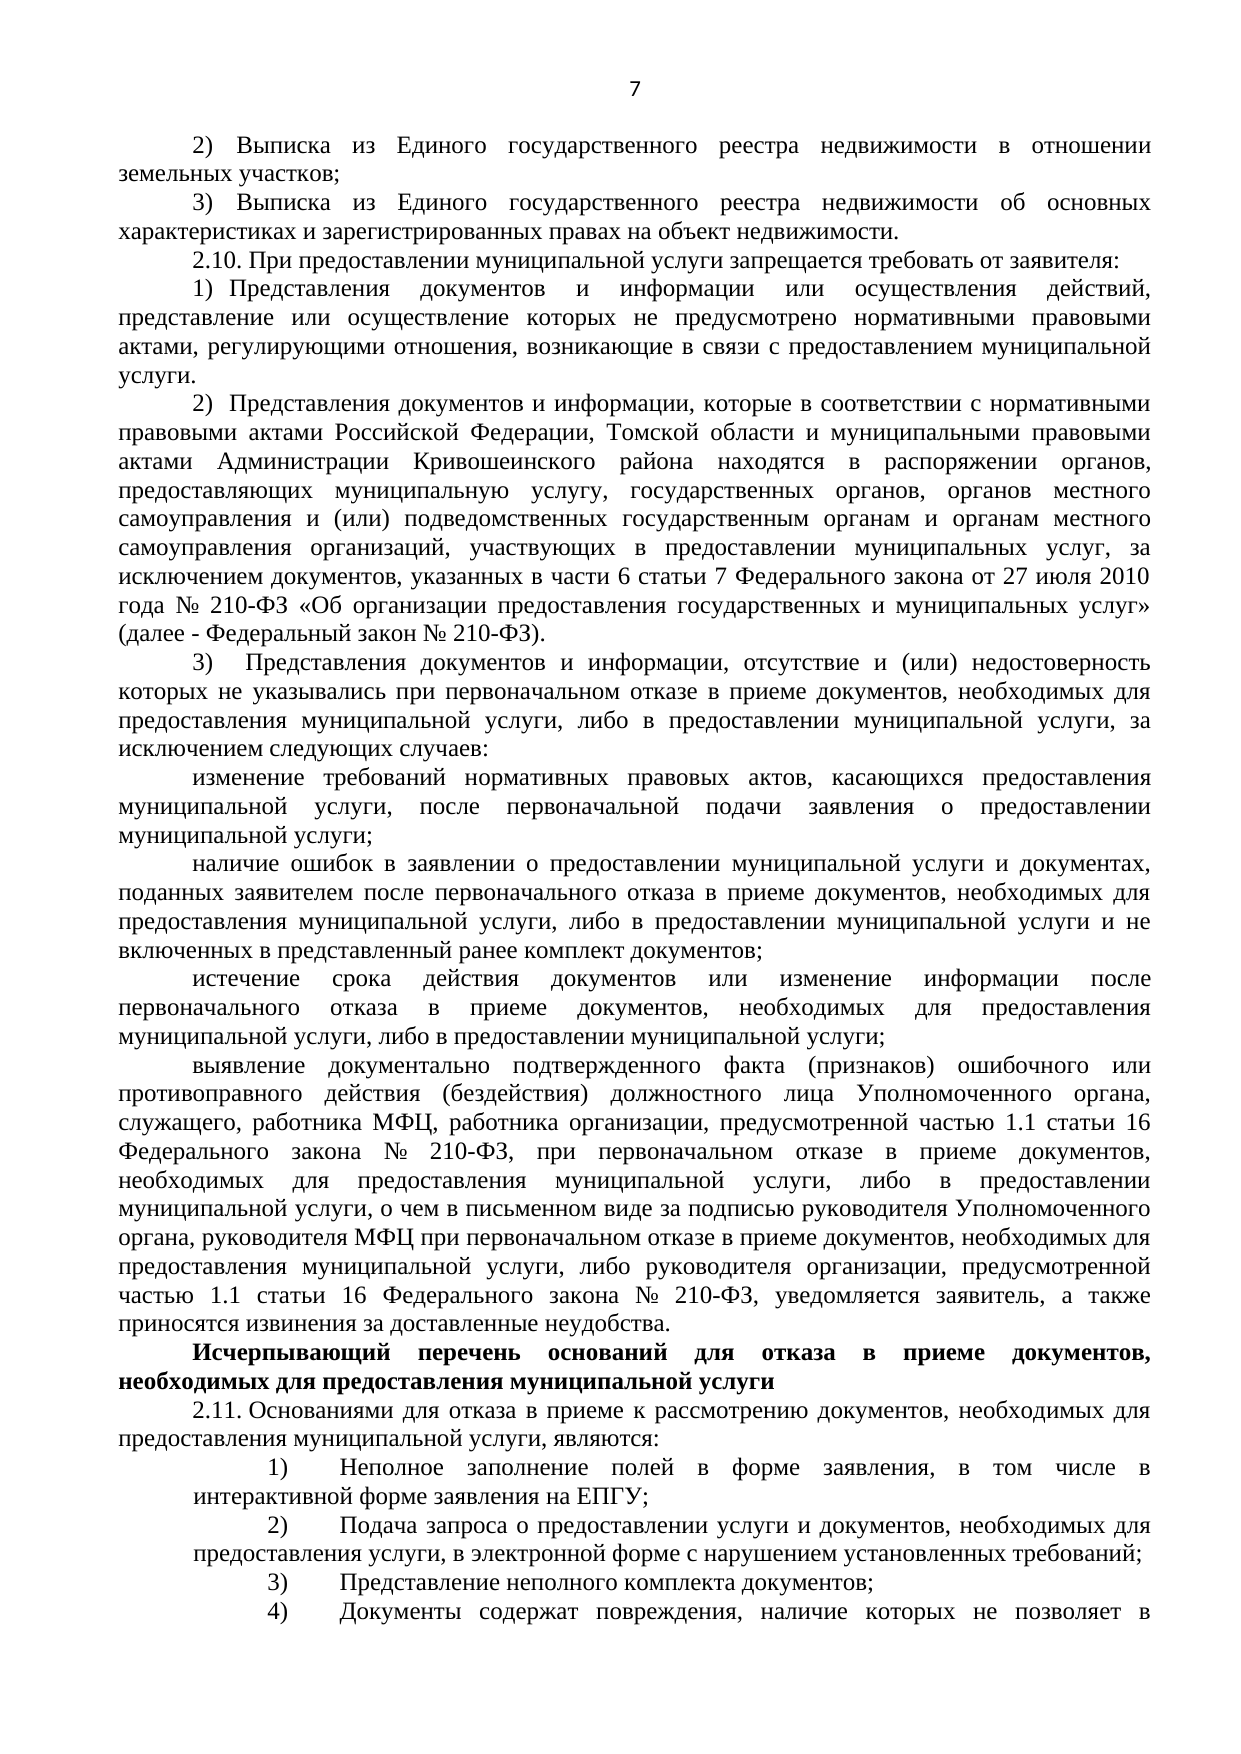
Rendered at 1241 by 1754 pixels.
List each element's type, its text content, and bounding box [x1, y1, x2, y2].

list Выписка из Единого государственного реестра недвижимости об основных характеристиках и зарегистрированных правах на объект недвижимости. [118, 187, 1152, 245]
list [193, 1596, 1152, 1625]
list Неполное заполнение полей в форме заявления, в том числе в интерактивной форме заявления на ЕПГУ; [193, 1452, 1152, 1510]
list Основаниями для отказа в приеме к рассмотрению документов, необходимых для предоставления муниципальной услуги, являются: [118, 1395, 1152, 1452]
list Представления документов и информации, отсутствие и (или) недостоверность которых не указывались при первоначальном отказе в приеме документов, необходимых для предоставления муниципальной услуги, либо в предоставлении муниципальной услуги, за исключением следующих случаев: [118, 647, 1152, 762]
list Подача запроса о предоставлении услуги и документов, необходимых для предоставления услуги, в электронной форме с нарушением установленных требований; [193, 1510, 1152, 1567]
list Выписка из Единого государственного реестра недвижимости в отношении земельных участков; [118, 130, 1152, 187]
text наличие ошибок в заявлении о предоставлении муниципальной услуги и документах, поданных заявителем после первоначального отказа в приеме документов, необходимых для предоставления муниципальной услуги, либо в предоставлении муниципальной услуги и не включенных в представленный ранее комплект документов; [118, 848, 1152, 963]
list Представление неполного комплекта документов; [193, 1567, 1152, 1596]
text истечение срока действия документов или изменение информации после первоначального отказа в приеме документов, необходимых для предоставления муниципальной услуги, либо в предоставлении муниципальной услуги; [118, 963, 1152, 1050]
list При предоставлении муниципальной услуги запрещается требовать от заявителя: [118, 245, 1152, 273]
text Исчерпывающий перечень оснований для отказа в приеме документов, необходимых для предоставления муниципальной услуги [118, 1337, 1152, 1395]
list Представления документов и информации или осуществления действий, представление или осуществление которых не предусмотрено нормативными правовыми актами, регулирующими отношения, возникающие в связи с предоставлением муниципальной услуги. [118, 273, 1152, 388]
list Представления документов и информации, которые в соответствии с нормативными правовыми актами Российской Федерации, Томской области и муниципальными правовыми актами Администрации Кривошеинского района находятся в распоряжении органов, предоставляющих муниципальную услугу, государственных органов, органов местного самоуправления и (или) подведомственных государственным органам и органам местного самоуправления организаций, участвующих в предоставлении муниципальных услуг, за исключением документов, указанных в части 6 статьи 7 Федерального закона от 27 июля 2010 года № 210-ФЗ «Об организации предоставления государственных и муниципальных услуг» (далее - Федеральный закон № 210-ФЗ). [118, 388, 1152, 647]
text изменение требований нормативных правовых актов, касающихся предоставления муниципальной услуги, после первоначальной подачи заявления о предоставлении муниципальной услуги; [118, 762, 1152, 848]
text выявление документально подтвержденного факта (признаков) ошибочного или противоправного действия (бездействия) должностного лица Уполномоченного органа, служащего, работника МФЦ, работника организации, предусмотренной частью 1.1 статьи 16 Федерального закона № 210-ФЗ, при первоначальном отказе в приеме документов, необходимых для предоставления муниципальной услуги, либо в предоставлении муниципальной услуги, о чем в письменном виде за подписью руководителя Уполномоченного органа, руководителя МФЦ при первоначальном отказе в приеме документов, необходимых для предоставления муниципальной услуги, либо руководителя организации, предусмотренной частью 1.1 статьи 16 Федерального закона № 210-ФЗ, уведомляется заявитель, а также приносятся извинения за доставленные неудобства. [118, 1050, 1152, 1337]
